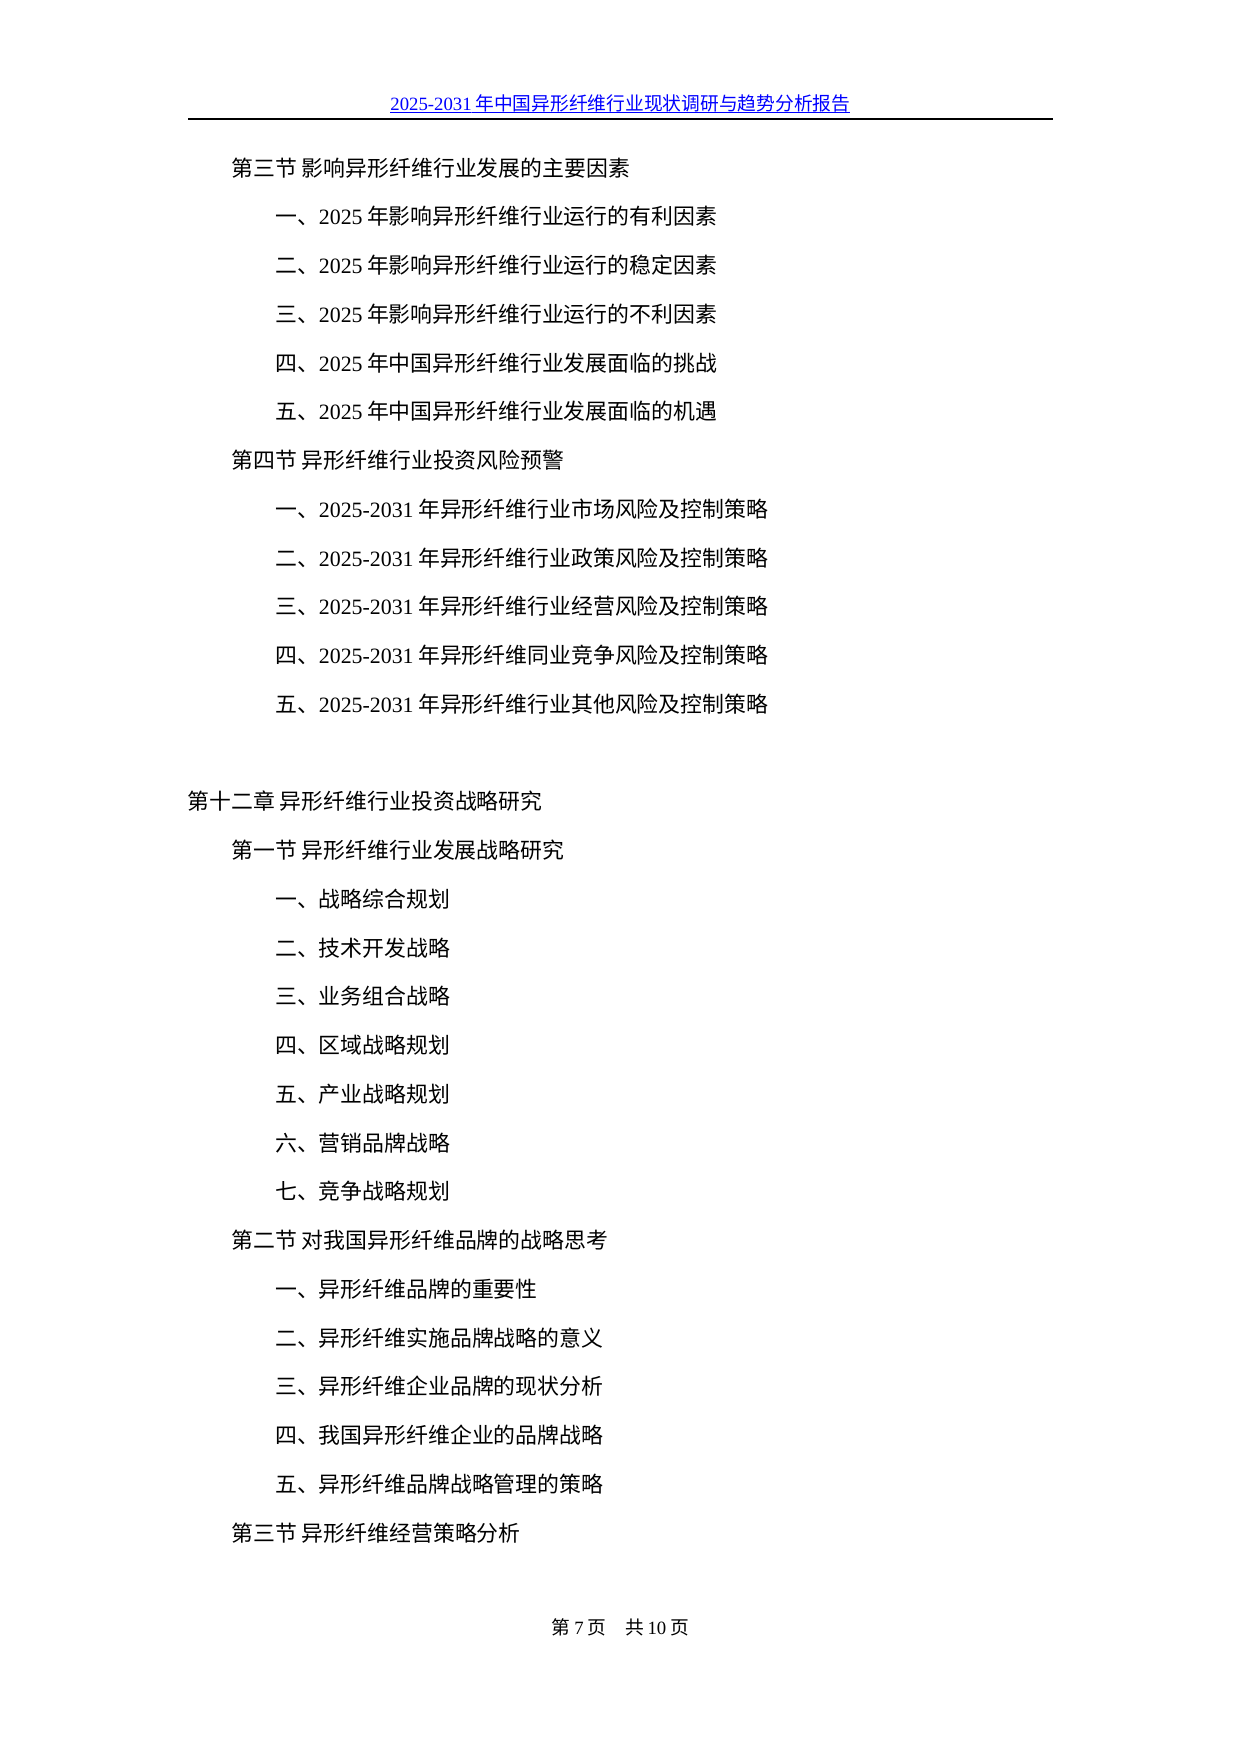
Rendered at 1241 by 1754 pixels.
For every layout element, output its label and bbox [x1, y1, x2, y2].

text [187, 150, 1053, 1548]
